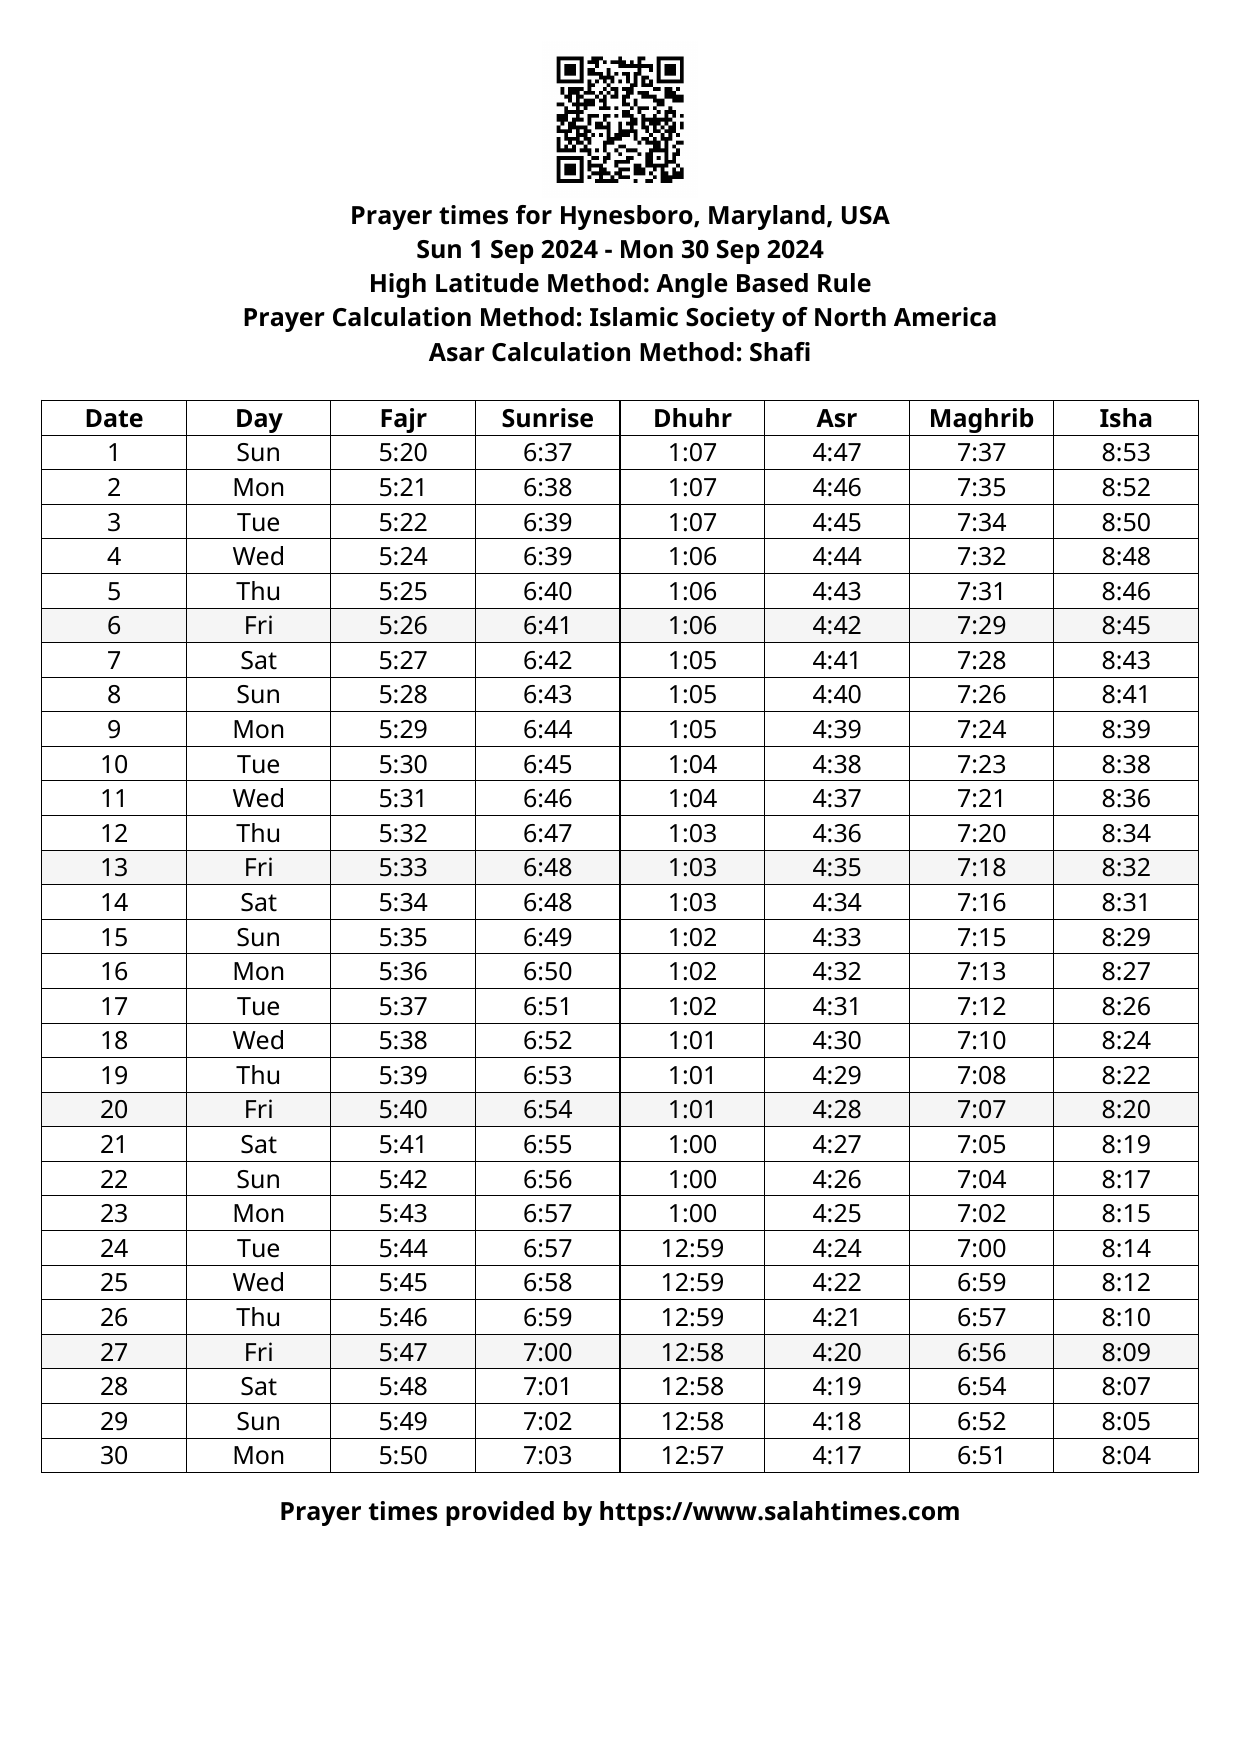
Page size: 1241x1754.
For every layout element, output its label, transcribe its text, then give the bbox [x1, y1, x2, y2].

table_cell 7:10 [910, 1024, 1053, 1057]
table_cell 5:50 [331, 1439, 475, 1472]
table_header Dhuhr [621, 401, 764, 434]
text Asar Calculation Method: Shafi [42, 334, 1198, 368]
table_cell 6:56 [910, 1335, 1053, 1368]
table_cell 4:47 [765, 436, 909, 469]
table_cell 8:09 [1054, 1335, 1198, 1368]
table_cell 5:30 [331, 747, 475, 780]
table_cell 8:19 [1054, 1127, 1198, 1161]
table_cell 4:39 [765, 712, 909, 746]
table_cell 5:49 [331, 1404, 475, 1437]
table_cell 6:52 [910, 1404, 1053, 1437]
table_header Asr [765, 401, 909, 434]
table_cell 7:21 [910, 781, 1053, 815]
table_cell 9 [42, 712, 186, 746]
table_cell 7:00 [476, 1335, 619, 1368]
table_cell 12:57 [621, 1439, 764, 1472]
table_cell 15 [42, 920, 186, 953]
table_cell 4:26 [765, 1162, 909, 1195]
table_cell 5:20 [331, 436, 475, 469]
table_cell 6:52 [476, 1024, 619, 1057]
table_cell 6:49 [476, 920, 619, 953]
table_cell 7:32 [910, 539, 1053, 573]
table_cell Mon [187, 954, 330, 988]
table_cell 25 [42, 1266, 186, 1299]
table_cell 11 [42, 781, 186, 815]
table_cell 4:36 [765, 816, 909, 849]
table_cell Wed [187, 781, 330, 815]
table_cell 1:01 [621, 1093, 764, 1126]
table_cell 4:33 [765, 920, 909, 953]
table_cell 4:34 [765, 885, 909, 919]
table_cell 7:26 [910, 678, 1053, 711]
table_cell 1:05 [621, 643, 764, 677]
table_cell 8:39 [1054, 712, 1198, 746]
table_cell Thu [187, 816, 330, 849]
table_cell 8:14 [1054, 1231, 1198, 1264]
table_cell Sat [187, 1127, 330, 1161]
table_cell 7:02 [476, 1404, 619, 1437]
table_cell 5:45 [331, 1266, 475, 1299]
table_cell 6:51 [476, 989, 619, 1022]
table_cell 5:37 [331, 989, 475, 1022]
table_cell Fri [187, 1335, 330, 1368]
table_cell 30 [42, 1439, 186, 1472]
table_cell 3 [42, 505, 186, 538]
table_cell 7:08 [910, 1058, 1053, 1092]
table_cell 4:24 [765, 1231, 909, 1264]
table_cell 28 [42, 1369, 186, 1403]
table_cell 8:20 [1054, 1093, 1198, 1126]
table_cell 8:22 [1054, 1058, 1198, 1092]
table_cell Mon [187, 712, 330, 746]
table_cell 8:29 [1054, 920, 1198, 953]
table_cell 4:17 [765, 1439, 909, 1472]
table_cell 5:34 [331, 885, 475, 919]
table_cell 1:07 [621, 470, 764, 504]
table_cell 4:28 [765, 1093, 909, 1126]
table_cell 5:22 [331, 505, 475, 538]
table_cell 5:36 [331, 954, 475, 988]
table_cell 1:04 [621, 781, 764, 815]
table_cell 12:59 [621, 1231, 764, 1264]
table_cell 5:35 [331, 920, 475, 953]
table_cell 5:25 [331, 574, 475, 607]
table_cell 8:38 [1054, 747, 1198, 780]
table_cell 5:21 [331, 470, 475, 504]
table_cell 6:50 [476, 954, 619, 988]
table_cell 6:41 [476, 609, 619, 642]
table_cell 5:24 [331, 539, 475, 573]
table_cell 5:31 [331, 781, 475, 815]
table_cell 4:31 [765, 989, 909, 1022]
table_cell 4:43 [765, 574, 909, 607]
table_cell 4:40 [765, 678, 909, 711]
table_cell 8:10 [1054, 1300, 1198, 1334]
table_cell Wed [187, 1266, 330, 1299]
table_header Date [42, 401, 186, 434]
table_cell 6:48 [476, 851, 619, 884]
table_cell 4:45 [765, 505, 909, 538]
table_cell 5:33 [331, 851, 475, 884]
table_cell 7:35 [910, 470, 1053, 504]
table_header Isha [1054, 401, 1198, 434]
text Prayer times provided by https://www.salahtimes.com [42, 1494, 1198, 1528]
table_cell 4:27 [765, 1127, 909, 1161]
table_cell 4:19 [765, 1369, 909, 1403]
text Prayer Calculation Method: Islamic Society of North America [42, 300, 1198, 334]
table_cell 17 [42, 989, 186, 1022]
table_cell 6:57 [476, 1231, 619, 1264]
picture [542, 41, 699, 198]
table_cell 6:59 [910, 1266, 1053, 1299]
table_cell 7:07 [910, 1093, 1053, 1126]
table_header Day [187, 401, 330, 434]
table_cell 12:58 [621, 1369, 764, 1403]
table_cell 8:05 [1054, 1404, 1198, 1437]
table_cell 22 [42, 1162, 186, 1195]
text Sun 1 Sep 2024 - Mon 30 Sep 2024 [42, 232, 1198, 266]
table_cell 7:15 [910, 920, 1053, 953]
table_cell Tue [187, 989, 330, 1022]
table_cell 1:02 [621, 954, 764, 988]
table_header Fajr [331, 401, 475, 434]
table_cell 6:51 [910, 1439, 1053, 1472]
table_cell 1:03 [621, 816, 764, 849]
table_cell 5:42 [331, 1162, 475, 1195]
table_cell 19 [42, 1058, 186, 1092]
table_cell 6:40 [476, 574, 619, 607]
table_cell 4:38 [765, 747, 909, 780]
table_cell Thu [187, 1058, 330, 1092]
table_cell 5:27 [331, 643, 475, 677]
table_cell Thu [187, 1300, 330, 1334]
table_cell 1:05 [621, 678, 764, 711]
table_cell 12:58 [621, 1404, 764, 1437]
table_cell 7:00 [910, 1231, 1053, 1264]
table_cell 4:30 [765, 1024, 909, 1057]
table_cell 5:39 [331, 1058, 475, 1092]
table_cell 5:43 [331, 1196, 475, 1230]
table_cell 6:56 [476, 1162, 619, 1195]
table_cell 7:24 [910, 712, 1053, 746]
table_cell 6:44 [476, 712, 619, 746]
table_cell Sun [187, 678, 330, 711]
table_cell 8:52 [1054, 470, 1198, 504]
table_cell 1:00 [621, 1196, 764, 1230]
table_cell 6:58 [476, 1266, 619, 1299]
table_cell 8:24 [1054, 1024, 1198, 1057]
table_cell 7:18 [910, 851, 1053, 884]
table_cell 6:59 [476, 1300, 619, 1334]
table_cell 6:42 [476, 643, 619, 677]
table_cell 4:37 [765, 781, 909, 815]
table_cell 4:42 [765, 609, 909, 642]
table_cell 4:35 [765, 851, 909, 884]
table_cell 7:23 [910, 747, 1053, 780]
table_cell 6:54 [476, 1093, 619, 1126]
table_cell Sat [187, 1369, 330, 1403]
table_cell 4:32 [765, 954, 909, 988]
table_cell Wed [187, 539, 330, 573]
table_cell 4:44 [765, 539, 909, 573]
table_cell 12:59 [621, 1300, 764, 1334]
table_cell Mon [187, 470, 330, 504]
table_cell 5:26 [331, 609, 475, 642]
table_cell 1 [42, 436, 186, 469]
table_cell 7:28 [910, 643, 1053, 677]
table_cell Tue [187, 505, 330, 538]
table_cell 7:03 [476, 1439, 619, 1472]
table_cell 5:47 [331, 1335, 475, 1368]
table_cell Sat [187, 885, 330, 919]
table_cell 7 [42, 643, 186, 677]
table_cell 6:43 [476, 678, 619, 711]
table_cell 6:55 [476, 1127, 619, 1161]
table_cell 24 [42, 1231, 186, 1264]
table_cell 10 [42, 747, 186, 780]
table_cell Tue [187, 1231, 330, 1264]
table_cell 1:01 [621, 1058, 764, 1092]
table_cell 1:01 [621, 1024, 764, 1057]
table_cell Wed [187, 1024, 330, 1057]
table_cell Mon [187, 1439, 330, 1472]
table_cell 5:28 [331, 678, 475, 711]
table_cell 20 [42, 1093, 186, 1126]
table_cell 7:16 [910, 885, 1053, 919]
table_cell 1:00 [621, 1162, 764, 1195]
table_cell 4:21 [765, 1300, 909, 1334]
table_cell 27 [42, 1335, 186, 1368]
table_cell 6:53 [476, 1058, 619, 1092]
table_cell 6:38 [476, 470, 619, 504]
table_cell 1:05 [621, 712, 764, 746]
table_cell 1:06 [621, 539, 764, 573]
table_cell 7:05 [910, 1127, 1053, 1161]
table_cell 7:01 [476, 1369, 619, 1403]
table_cell 8:12 [1054, 1266, 1198, 1299]
table_cell 8:43 [1054, 643, 1198, 677]
table_cell Tue [187, 747, 330, 780]
table_cell 7:02 [910, 1196, 1053, 1230]
table_cell 5:38 [331, 1024, 475, 1057]
table_cell 5:41 [331, 1127, 475, 1161]
table_cell 7:12 [910, 989, 1053, 1022]
table_cell 8:45 [1054, 609, 1198, 642]
table_cell 6:47 [476, 816, 619, 849]
table_cell 4:20 [765, 1335, 909, 1368]
table_cell 5 [42, 574, 186, 607]
table_cell 8:48 [1054, 539, 1198, 573]
table_cell 6:37 [476, 436, 619, 469]
table_cell 5:32 [331, 816, 475, 849]
table_cell 29 [42, 1404, 186, 1437]
text High Latitude Method: Angle Based Rule [42, 266, 1198, 300]
table_cell 5:48 [331, 1369, 475, 1403]
table_cell 8:27 [1054, 954, 1198, 988]
table_cell Fri [187, 609, 330, 642]
table_cell 6:57 [476, 1196, 619, 1230]
table_header Maghrib [910, 401, 1053, 434]
table_cell 1:07 [621, 436, 764, 469]
table_cell 4:46 [765, 470, 909, 504]
table_cell 8:53 [1054, 436, 1198, 469]
table_cell 7:04 [910, 1162, 1053, 1195]
table_cell 8:41 [1054, 678, 1198, 711]
table_cell 1:06 [621, 609, 764, 642]
table_cell 4:29 [765, 1058, 909, 1092]
table_cell Fri [187, 1093, 330, 1126]
table_cell 8:46 [1054, 574, 1198, 607]
table_cell 8:04 [1054, 1439, 1198, 1472]
table_cell 2 [42, 470, 186, 504]
table_cell 1:06 [621, 574, 764, 607]
table_cell Sun [187, 1162, 330, 1195]
table_cell 18 [42, 1024, 186, 1057]
table_cell 6:46 [476, 781, 619, 815]
table_cell 8:26 [1054, 989, 1198, 1022]
table_cell 8 [42, 678, 186, 711]
table_cell 8:07 [1054, 1369, 1198, 1403]
table_cell 12:58 [621, 1335, 764, 1368]
table_cell 21 [42, 1127, 186, 1161]
table_cell 1:03 [621, 851, 764, 884]
table_cell 7:13 [910, 954, 1053, 988]
table_cell 5:44 [331, 1231, 475, 1264]
table_cell 4:22 [765, 1266, 909, 1299]
table_cell 1:04 [621, 747, 764, 780]
table_cell 5:40 [331, 1093, 475, 1126]
table_cell Fri [187, 851, 330, 884]
table_cell 1:07 [621, 505, 764, 538]
table_cell 4:25 [765, 1196, 909, 1230]
table_cell Sun [187, 436, 330, 469]
table_cell 7:34 [910, 505, 1053, 538]
table_cell 1:03 [621, 885, 764, 919]
table_cell 7:37 [910, 436, 1053, 469]
table_cell 26 [42, 1300, 186, 1334]
table_cell 7:20 [910, 816, 1053, 849]
table_cell 8:32 [1054, 851, 1198, 884]
table_cell 8:17 [1054, 1162, 1198, 1195]
table_cell 8:15 [1054, 1196, 1198, 1230]
table_cell 12:59 [621, 1266, 764, 1299]
table_cell 1:02 [621, 989, 764, 1022]
table_cell 14 [42, 885, 186, 919]
table_cell 8:34 [1054, 816, 1198, 849]
table_cell 13 [42, 851, 186, 884]
table_cell Sun [187, 1404, 330, 1437]
table_cell 8:31 [1054, 885, 1198, 919]
text Prayer times for Hynesboro, Maryland, USA [42, 198, 1198, 232]
table_cell 6:57 [910, 1300, 1053, 1334]
table_cell Thu [187, 574, 330, 607]
table_cell Sat [187, 643, 330, 677]
table_cell 6 [42, 609, 186, 642]
table_cell 1:02 [621, 920, 764, 953]
table_cell 8:50 [1054, 505, 1198, 538]
table_header Sunrise [476, 401, 619, 434]
table_cell Mon [187, 1196, 330, 1230]
table_cell 7:29 [910, 609, 1053, 642]
table_cell 6:48 [476, 885, 619, 919]
table_cell Sun [187, 920, 330, 953]
table_cell 6:39 [476, 505, 619, 538]
table_cell 16 [42, 954, 186, 988]
table_cell 6:45 [476, 747, 619, 780]
table_cell 4:41 [765, 643, 909, 677]
table_cell 1:00 [621, 1127, 764, 1161]
table_cell 6:39 [476, 539, 619, 573]
table_cell 4 [42, 539, 186, 573]
table_cell 4:18 [765, 1404, 909, 1437]
table_cell 23 [42, 1196, 186, 1230]
table_cell 8:36 [1054, 781, 1198, 815]
table_cell 5:46 [331, 1300, 475, 1334]
table_cell 12 [42, 816, 186, 849]
table_cell 7:31 [910, 574, 1053, 607]
table_cell 5:29 [331, 712, 475, 746]
table_cell 6:54 [910, 1369, 1053, 1403]
